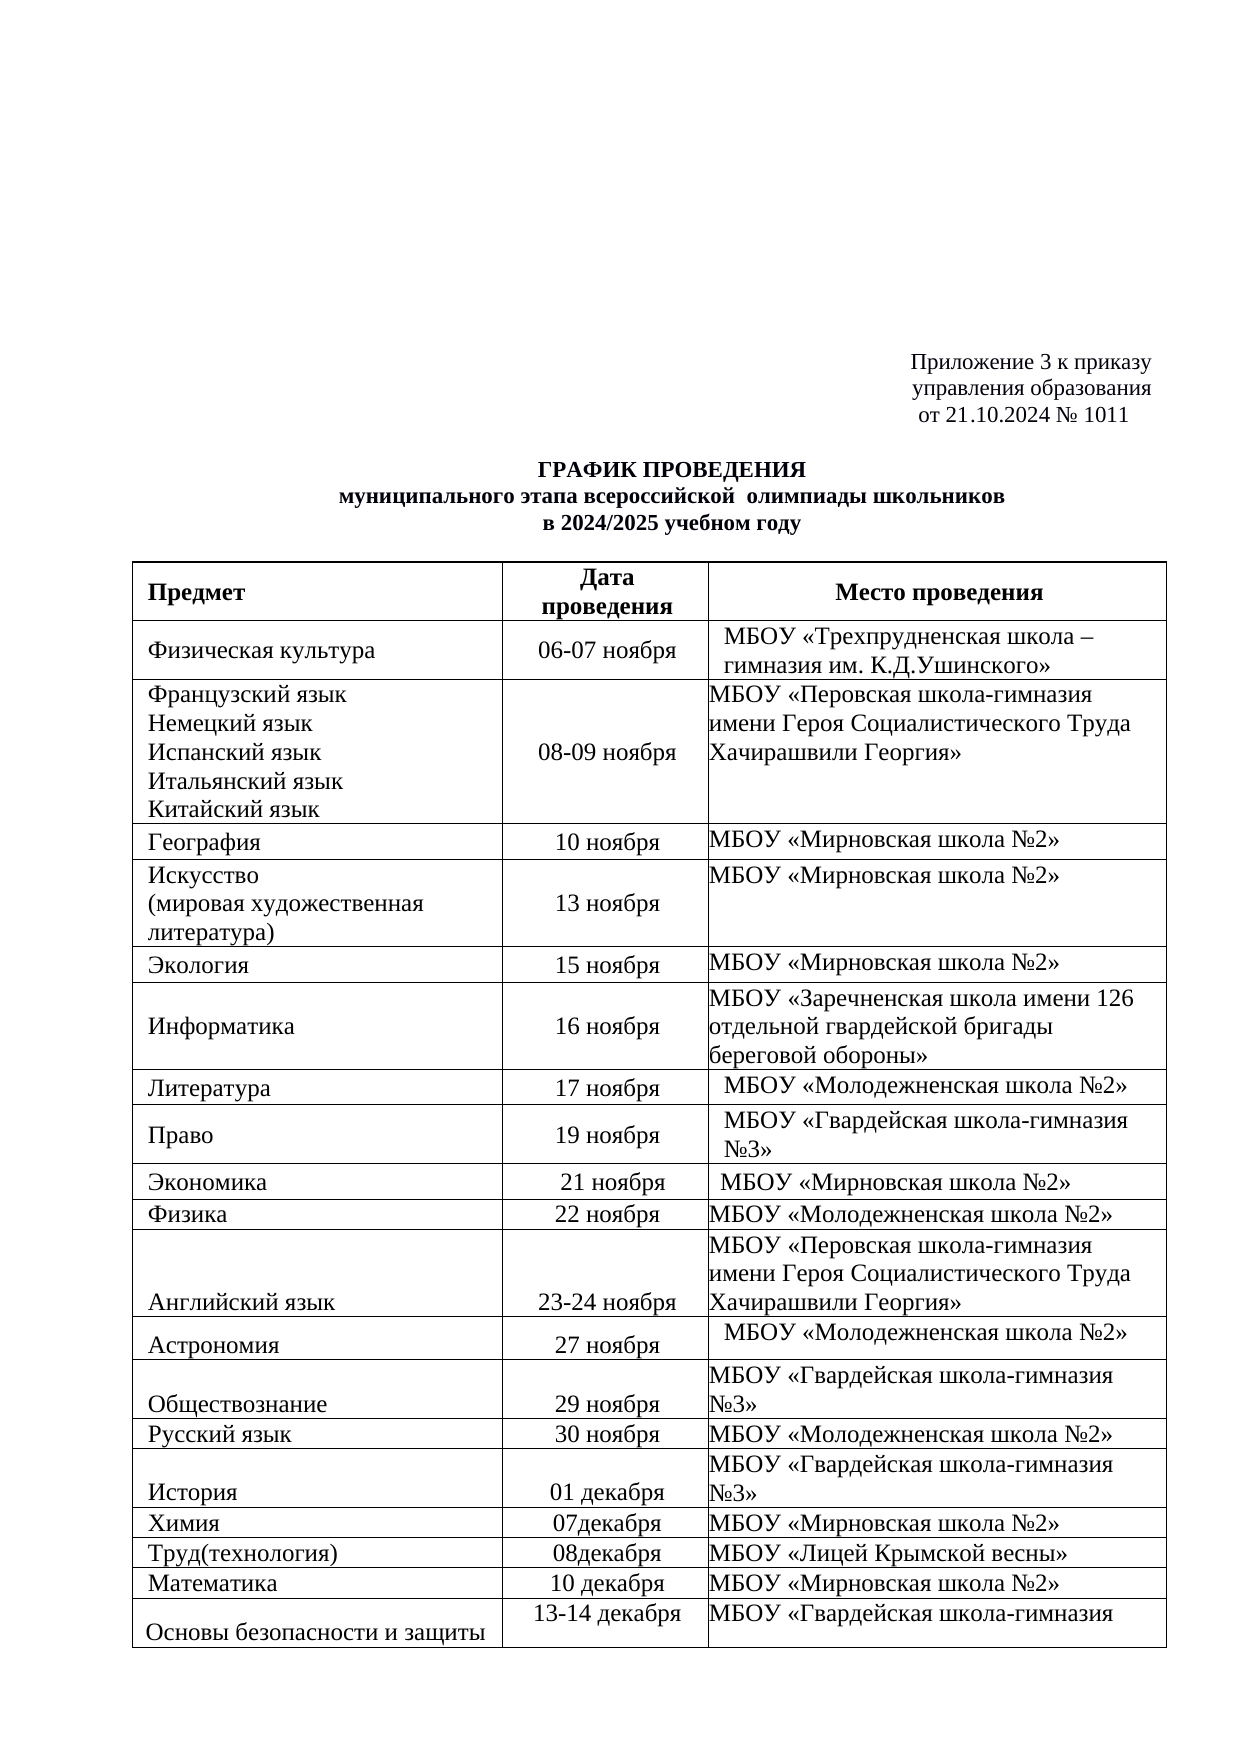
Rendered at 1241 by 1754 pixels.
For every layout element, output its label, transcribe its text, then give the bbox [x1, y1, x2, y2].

table_cell МБОУ «Гвардейская школа-гимназия №3» [709, 1449, 1166, 1507]
table_cell Французский язык Немецкий язык Испанский язык Итальянский язык Китайский язык [133, 680, 502, 823]
table_cell 19 ноября [503, 1105, 708, 1163]
text управления образования [192, 374, 1152, 401]
table_cell МБОУ «Мирновская школа №2» [709, 1568, 1166, 1597]
table_header Место проведения [709, 563, 1166, 620]
table_cell Химия [133, 1508, 502, 1537]
table_cell Право [133, 1105, 502, 1163]
table_cell МБОУ «Перовская школа-гимназия имени Героя Социалистического Труда Хачирашвили Георгия» [709, 1230, 1166, 1316]
table_cell 08-09 ноября [503, 680, 708, 823]
table_cell 16 ноября [503, 983, 708, 1069]
table_cell МБОУ «Мирновская школа №2» [709, 860, 1166, 946]
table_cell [133, 1599, 502, 1647]
table_cell 29 ноября [503, 1360, 708, 1418]
table_cell 10 ноября [503, 824, 708, 859]
table_cell МБОУ «Мирновская школа №2» [709, 947, 1166, 982]
table_cell Английский язык [133, 1230, 502, 1316]
text муниципального этапа всероссийской олимпиады школьников [192, 482, 1152, 509]
table_cell МБОУ «Молодежненская школа №2» [709, 1070, 1166, 1104]
table_cell Математика [133, 1568, 502, 1597]
table_cell МБОУ «Молодежненская школа №2» [709, 1200, 1166, 1229]
table_cell МБОУ «Лицей Крымской весны» [709, 1538, 1166, 1567]
table_cell Обществознание [133, 1360, 502, 1418]
table_cell 30 ноября [503, 1419, 708, 1448]
table_cell Литература [133, 1070, 502, 1104]
text Приложение 3 к приказу [192, 348, 1152, 374]
table_cell 08декабря [503, 1538, 708, 1567]
table_cell История [133, 1449, 502, 1507]
table_header Дата проведения [503, 563, 708, 620]
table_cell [709, 1599, 1166, 1647]
table_cell 15 ноября [503, 947, 708, 982]
table_header Предмет [133, 563, 502, 620]
table_cell МБОУ «Мирновская школа №2» [709, 1508, 1166, 1537]
table_cell МБОУ «Мирновская школа №2» [709, 824, 1166, 859]
table_cell Труд(технология) [133, 1538, 502, 1567]
table_cell 21 ноября [503, 1164, 708, 1198]
table_cell МБОУ «Гвардейская школа-гимназия №3» [709, 1105, 1166, 1163]
table_cell 13 ноября [503, 860, 708, 946]
table_cell МБОУ «Трехпрудненская школа –гимназия им. К.Д.Ушинского» [709, 621, 1166, 678]
table_cell Физическая культура [133, 621, 502, 678]
table_cell МБОУ «Гвардейская школа-гимназия №3» [709, 1360, 1166, 1418]
table_cell 13-14 декабря [503, 1599, 708, 1647]
text ГРАФИК ПРОВЕДЕНИЯ [192, 456, 1152, 482]
text в 2024/2025 учебном году [192, 509, 1152, 535]
table_cell 10 декабря [503, 1568, 708, 1597]
table_cell МБОУ «Молодежненская школа №2» [709, 1419, 1166, 1448]
table_cell 23-24 ноября [503, 1230, 708, 1316]
table_cell МБОУ «Перовская школа-гимназия имени Героя Социалистического Труда Хачирашвили Георгия» [709, 680, 1166, 823]
table_cell Астрономия [133, 1317, 502, 1359]
table_cell Русский язык [133, 1419, 502, 1448]
table_cell МБОУ «Молодежненская школа №2» [709, 1317, 1166, 1359]
table_cell 22 ноября [503, 1200, 708, 1229]
table_cell МБОУ «Мирновская школа №2» [709, 1164, 1166, 1198]
table_cell География [133, 824, 502, 859]
table_cell Экология [133, 947, 502, 982]
table_cell Экономика [133, 1164, 502, 1198]
table_cell МБОУ «Заречненская школа имени 126 отдельной гвардейской бригады береговой обороны» [709, 983, 1166, 1069]
table_cell 01 декабря [503, 1449, 708, 1507]
table_cell 06-07 ноября [503, 621, 708, 678]
table_cell 07декабря [503, 1508, 708, 1537]
table_cell Информатика [133, 983, 502, 1069]
table_cell 17 ноября [503, 1070, 708, 1104]
table_cell Искусство (мировая художественная литература) [133, 860, 502, 946]
table_cell 27 ноября [503, 1317, 708, 1359]
text от 21.10.2024 № 1011 [192, 401, 1152, 427]
table_cell Физика [133, 1200, 502, 1229]
